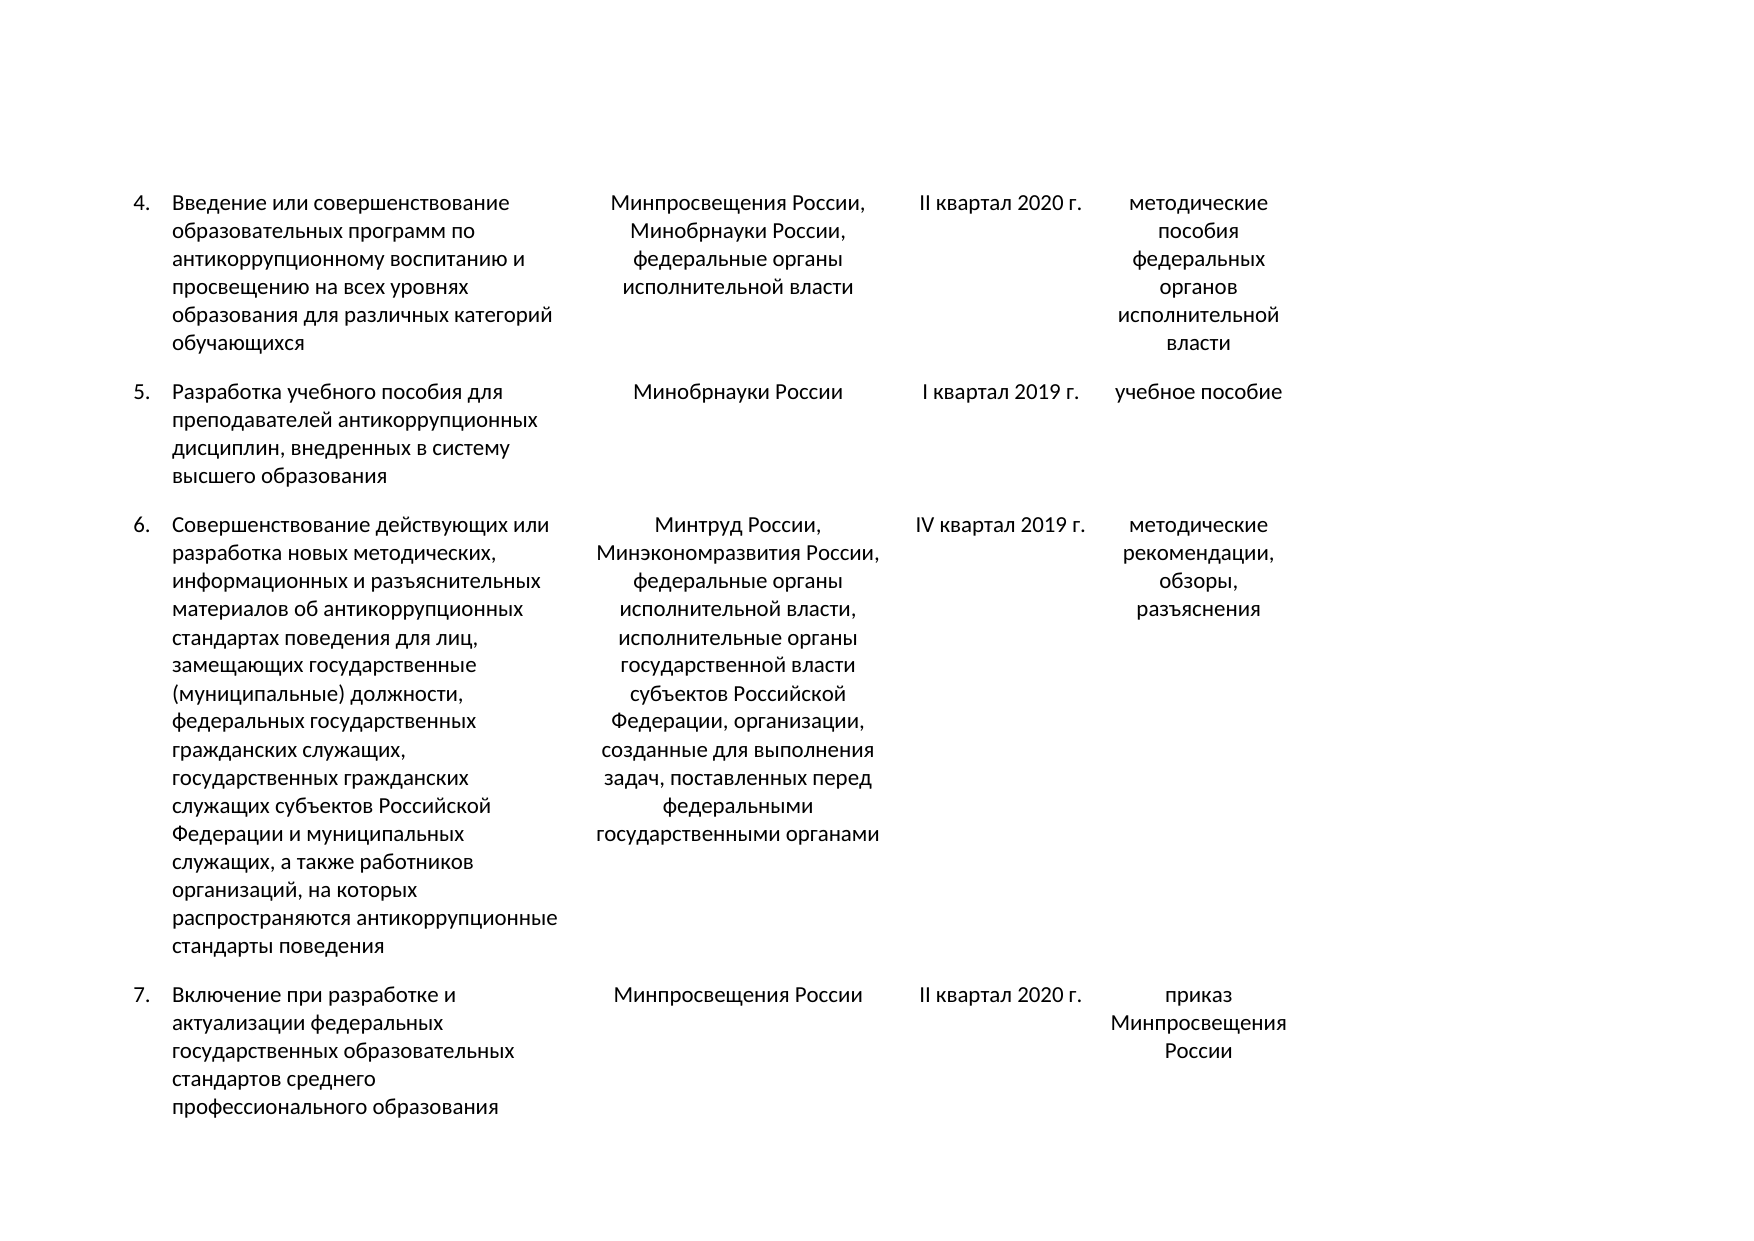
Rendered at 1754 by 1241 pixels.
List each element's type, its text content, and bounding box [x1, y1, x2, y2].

table_cell 5. [118, 367, 165, 500]
table_cell II квартал 2020 г. [903, 177, 1098, 367]
table_cell Минпросвещения России, Минобрнауки России, федеральные органы исполнительной власти [573, 177, 903, 367]
table_cell Разработка учебного пособия для преподавателей антикоррупционных дисциплин, внедренных в систему высшего образования [165, 367, 573, 500]
table_cell Минтруд России, Минэкономразвития России, федеральные органы исполнительной власти, исполнительные органы государственной власти субъектов Российской Федерации, организации, созданные для выполнения задач, поставленных перед федеральными государственными органами [573, 500, 903, 969]
table_cell 6. [118, 500, 165, 969]
table_cell 7. [118, 970, 165, 1131]
table_cell Совершенствование действующих или разработка новых методических, информационных и разъяснительных материалов об антикоррупционных стандартах поведения для лиц, замещающих государственные (муниципальные) должности, федеральных государственных гражданских служащих, государственных гражданских служащих субъектов Российской Федерации и муниципальных служащих, а также работников организаций, на которых распространяются антикоррупционные стандарты поведения [165, 500, 573, 969]
table_cell IV квартал 2019 г. [903, 500, 1098, 969]
table_cell Введение или совершенствование образовательных программ по антикоррупционному воспитанию и просвещению на всех уровнях образования для различных категорий обучающихся [165, 177, 573, 367]
table_cell II квартал 2020 г. [903, 970, 1098, 1131]
table_cell учебное пособие [1098, 367, 1299, 500]
table_cell Минобрнауки России [573, 367, 903, 500]
table_cell методические рекомендации, обзоры, разъяснения [1098, 500, 1299, 969]
table_cell 4. [118, 177, 165, 367]
table_cell методические пособия федеральных органов исполнительной власти [1098, 177, 1299, 367]
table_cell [573, 970, 903, 1131]
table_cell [165, 970, 573, 1131]
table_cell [1098, 970, 1299, 1131]
table_cell I квартал 2019 г. [903, 367, 1098, 500]
